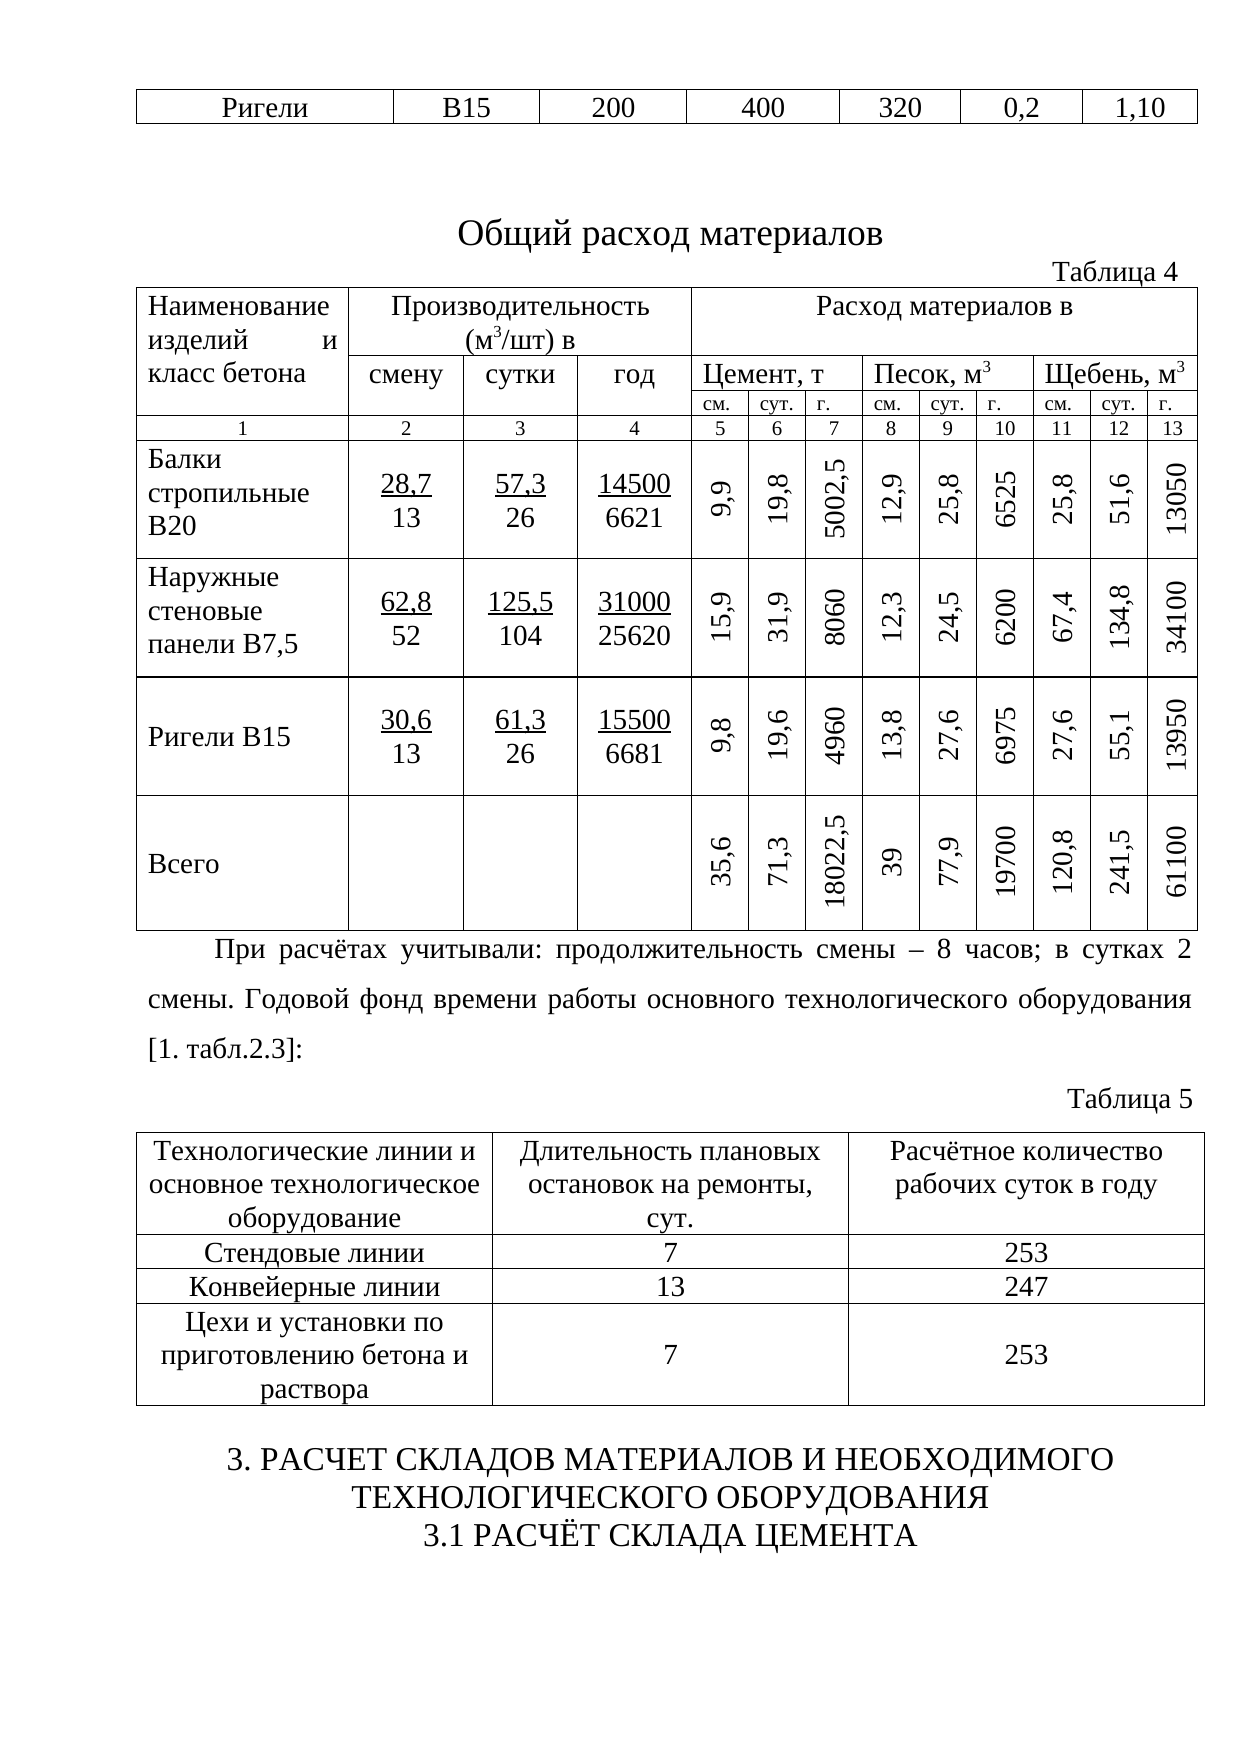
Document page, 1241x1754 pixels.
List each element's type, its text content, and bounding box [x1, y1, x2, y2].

table_cell см. [863, 391, 919, 415]
table_cell 10 [977, 416, 1033, 440]
table_header Расход материалов в [692, 288, 1197, 355]
table_cell [349, 796, 463, 930]
table_cell 28,7 13 [349, 441, 463, 558]
table_cell Стендовые линии [137, 1235, 492, 1268]
table_header Расчётное количество рабочих суток в году [849, 1133, 1204, 1234]
table_cell 400 [687, 90, 839, 123]
table_cell 9,9 [692, 441, 748, 558]
table_cell 253 [849, 1235, 1204, 1268]
text 3.1 РАСЧЁТ СКЛАДА ЦЕМЕНТА [148, 1516, 1193, 1554]
table_cell 24,5 [920, 559, 976, 676]
table_cell 12,3 [863, 559, 919, 676]
table_cell 19700 [977, 796, 1033, 930]
table_header Технологические линии и основное технологическое оборудование [137, 1133, 492, 1234]
table_cell 18022,5 [806, 796, 862, 930]
table_cell 61100 [1148, 796, 1197, 930]
table_cell 57,3 26 [464, 441, 577, 558]
table_cell 3 [464, 416, 577, 440]
table_cell Конвейерные линии [137, 1269, 492, 1303]
table_cell 25,8 [920, 441, 976, 558]
table_cell 1 [137, 416, 348, 440]
table_cell 7 [493, 1304, 848, 1404]
table_cell 55,1 [1091, 678, 1147, 794]
table_cell 253 [849, 1304, 1204, 1404]
table_cell см. [692, 391, 748, 415]
table_cell сутки [464, 356, 577, 415]
table_cell 241,5 [1091, 796, 1147, 930]
table_cell 6525 [977, 441, 1033, 558]
table_cell 11 [1034, 416, 1090, 440]
table_cell 0,2 [961, 90, 1082, 123]
table_cell 4 [578, 416, 691, 440]
table_cell 13950 [1148, 678, 1197, 794]
table_cell 2 [349, 416, 463, 440]
table_cell 31,9 [749, 559, 805, 676]
table_cell 4960 [806, 678, 862, 794]
table_cell 71,3 [749, 796, 805, 930]
table_cell B15 [394, 90, 539, 123]
table_header Длительность плановых остановок на ремонты, сут. [493, 1133, 848, 1234]
table_cell Песок, м3 [863, 356, 1033, 390]
table_cell смену [349, 356, 463, 415]
table_cell 39 [863, 796, 919, 930]
table_cell г. [806, 391, 862, 415]
table_cell 13050 [1148, 441, 1197, 558]
table_cell Цемент, т [692, 356, 862, 390]
table_cell 15500 6681 [578, 678, 691, 794]
text Таблица 4 [148, 254, 1193, 287]
table_cell г. [977, 391, 1033, 415]
table_cell 8 [863, 416, 919, 440]
table_cell [578, 796, 691, 930]
table_cell 12,9 [863, 441, 919, 558]
table_cell сут. [920, 391, 976, 415]
table_cell Щебень, м3 [1034, 356, 1197, 390]
table_cell 7 [806, 416, 862, 440]
table_cell 12 [1091, 416, 1147, 440]
text При расчётах учитывали: продолжительность смены – 8 часов; в сутках 2 смены. Годовой фонд времени работы основного технологического оборудования [1. табл.2.3]: [148, 931, 1193, 1065]
table_cell 6200 [977, 559, 1033, 676]
table_cell 27,6 [1034, 678, 1090, 794]
table_header Наименование изделий и класс бетона [137, 288, 348, 415]
table_cell 77,9 [920, 796, 976, 930]
table_cell 134,8 [1091, 559, 1147, 676]
table_cell 35,6 [692, 796, 748, 930]
table_cell Цехи и установки по приготовлению бетона и раствора [137, 1304, 492, 1404]
table_cell 13 [1148, 416, 1197, 440]
table_cell 62,8 52 [349, 559, 463, 676]
table_cell 51,6 [1091, 441, 1147, 558]
table_cell 34100 [1148, 559, 1197, 676]
table_cell 8060 [806, 559, 862, 676]
table_header Производительность (м3/шт) в [349, 288, 691, 355]
table_cell сут. [1091, 391, 1147, 415]
table_cell 9,8 [692, 678, 748, 794]
text Общий расход материалов [148, 211, 1193, 254]
table_cell Балки стропильные B20 [137, 441, 348, 558]
table_cell 1,10 [1083, 90, 1197, 123]
table_cell 125,5 104 [464, 559, 577, 676]
text Таблица 5 [148, 1082, 1193, 1115]
table_cell 320 [840, 90, 960, 123]
table_cell 19,8 [749, 441, 805, 558]
table_cell 61,3 26 [464, 678, 577, 794]
table_cell 25,8 [1034, 441, 1090, 558]
table_cell см. [1034, 391, 1090, 415]
table_cell 13 [493, 1269, 848, 1303]
table_cell 7 [493, 1235, 848, 1268]
table_cell г. [1148, 391, 1197, 415]
table_cell 27,6 [920, 678, 976, 794]
table_cell Всего [137, 796, 348, 930]
table_cell 9 [920, 416, 976, 440]
table_cell 31000 25620 [578, 559, 691, 676]
table_cell 15,9 [692, 559, 748, 676]
table_cell 5 [692, 416, 748, 440]
table_cell Ригели B15 [137, 678, 348, 794]
table_cell 6975 [977, 678, 1033, 794]
table_cell 200 [540, 90, 686, 123]
text 3. РАСЧЕТ СКЛАДОВ МАТЕРИАЛОВ И НЕОБХОДИМОГО ТЕХНОЛОГИЧЕСКОГО ОБОРУДОВАНИЯ [148, 1439, 1193, 1516]
table_cell 120,8 [1034, 796, 1090, 930]
table_cell [464, 796, 577, 930]
table_cell Наружные стеновые панели B7,5 [137, 559, 348, 676]
table_cell 19,6 [749, 678, 805, 794]
table_cell год [578, 356, 691, 415]
table_cell Ригели [137, 90, 393, 123]
table_cell 5002,5 [806, 441, 862, 558]
table_cell 14500 6621 [578, 441, 691, 558]
table_cell 67,4 [1034, 559, 1090, 676]
table_cell сут. [749, 391, 805, 415]
table_cell 13,8 [863, 678, 919, 794]
table_cell 247 [849, 1269, 1204, 1303]
table_cell 6 [749, 416, 805, 440]
table_cell 30,6 13 [349, 678, 463, 794]
